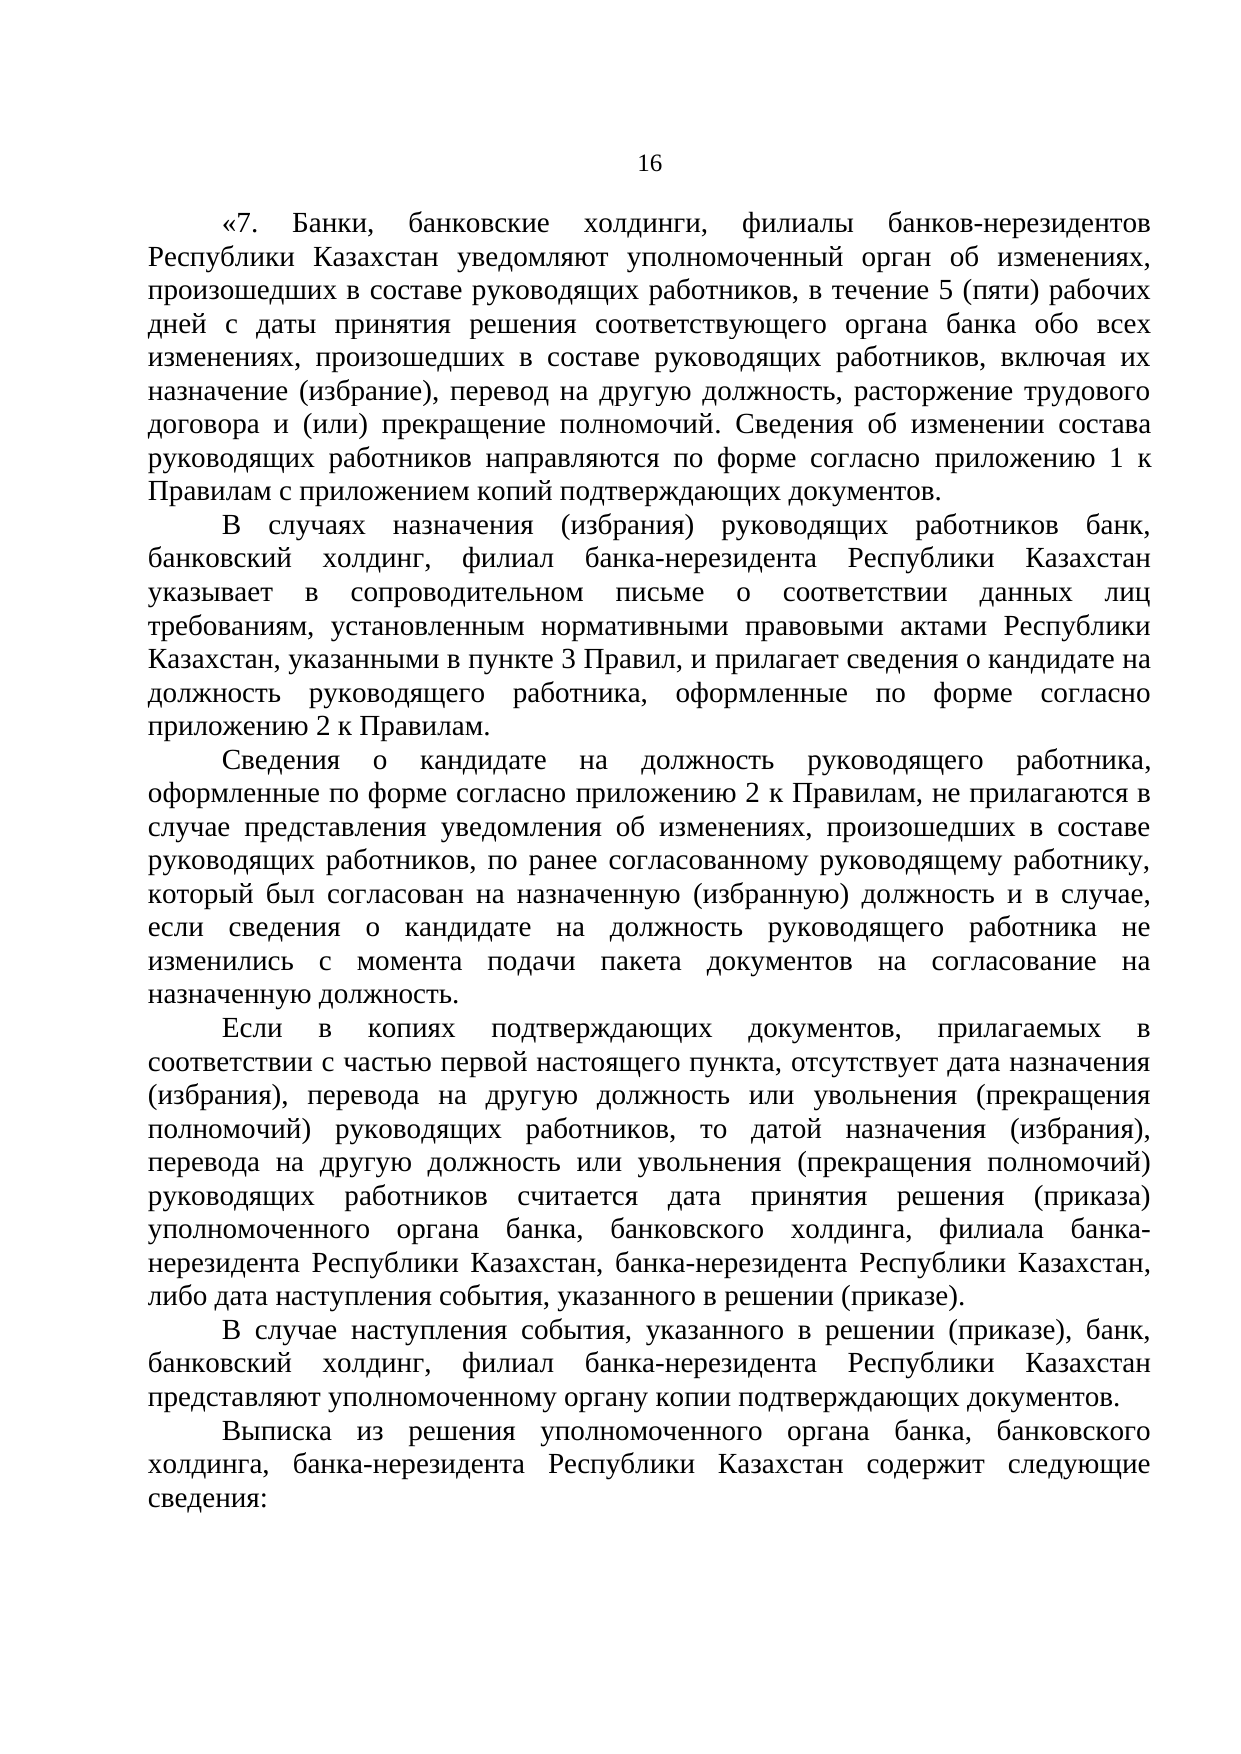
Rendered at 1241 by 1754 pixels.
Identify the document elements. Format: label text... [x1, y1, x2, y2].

text «7. Банки, банковские холдинги, филиалы банков-нерезидентов Республики Казахстан уведомляют уполномоченный орган об изменениях, произошедших в составе руководящих работников, в течение 5 (пяти) рабочих дней с даты принятия решения соответствующего органа банка обо всех изменениях, произошедших в составе руководящих работников, включая их назначение (избрание), перевод на другую должность, расторжение трудового договора и (или) прекращение полномочий. Сведения об изменении состава руководящих работников направляются по форме согласно приложению 1 к Правилам с приложением копий подтверждающих документов. [148, 406, 1152, 507]
text В случаях назначения (избрания) руководящих работников банк, банковский холдинг, филиал банка-нерезидента Республики Казахстан указывает в сопроводительном письме о соответствии данных лиц требованиям, установленным нормативными правовыми актами Республики Казахстан, указанными в пункте 3 Правил, и прилагает сведения о кандидате на должность руководящего работника, оформленные по форме согласно приложению 2 к Правилам. [148, 507, 1152, 742]
text Если в копиях подтверждающих документов, прилагаемых в соответствии с частью первой настоящего пункта, отсутствует дата назначения (избрания), перевода на другую должность или увольнения (прекращения полномочий) руководящих работников, то датой назначения (избрания), перевода на другую должность или увольнения (прекращения полномочий) руководящих работников считается дата принятия решения (приказа) уполномоченного органа банка, банковского холдинга, филиала банка-нерезидента Республики Казахстан, банка-нерезидента Республики Казахстан, либо дата наступления события, указанного в решении (приказе). [148, 1010, 1152, 1312]
text В случае наступления события, указанного в решении (приказе), банк, банковский холдинг, филиал банка-нерезидента Республики Казахстан представляют уполномоченному органу копии подтверждающих документов. [148, 1312, 1152, 1413]
text Сведения о кандидате на должность руководящего работника, оформленные по форме согласно приложению 2 к Правилам, не прилагаются в случае представления уведомления об изменениях, произошедших в составе руководящих работников, по ранее согласованному руководящему работнику, который был согласован на назначенную (избранную) должность и в случае, если сведения о кандидате на должность руководящего работника не изменились с момента подачи пакета документов на согласование на назначенную должность. [148, 742, 1152, 1010]
text Выписка из решения уполномоченного органа банка, банковского холдинга, банка-нерезидента Республики Казахстан содержит следующие сведения: [148, 1413, 1152, 1513]
text «7. Банки, банковские холдинги, филиалы банков-нерезидентов Республики Казахстан уведомляют уполномоченный орган об изменениях, произошедших в составе руководящих работников, в течение 5 (пяти) рабочих дней с даты принятия решения соответствующего органа банка обо всех изменениях, произошедших в составе руководящих работников, включая их назначение (избрание), перевод на другую должность, расторжение трудового договора и (или) прекращение полномочий. Сведения об изменении состава руководящих работников направляются по форме согласно приложению 1 к Правилам с приложением копий подтверждающих документов. [148, 205, 1152, 339]
